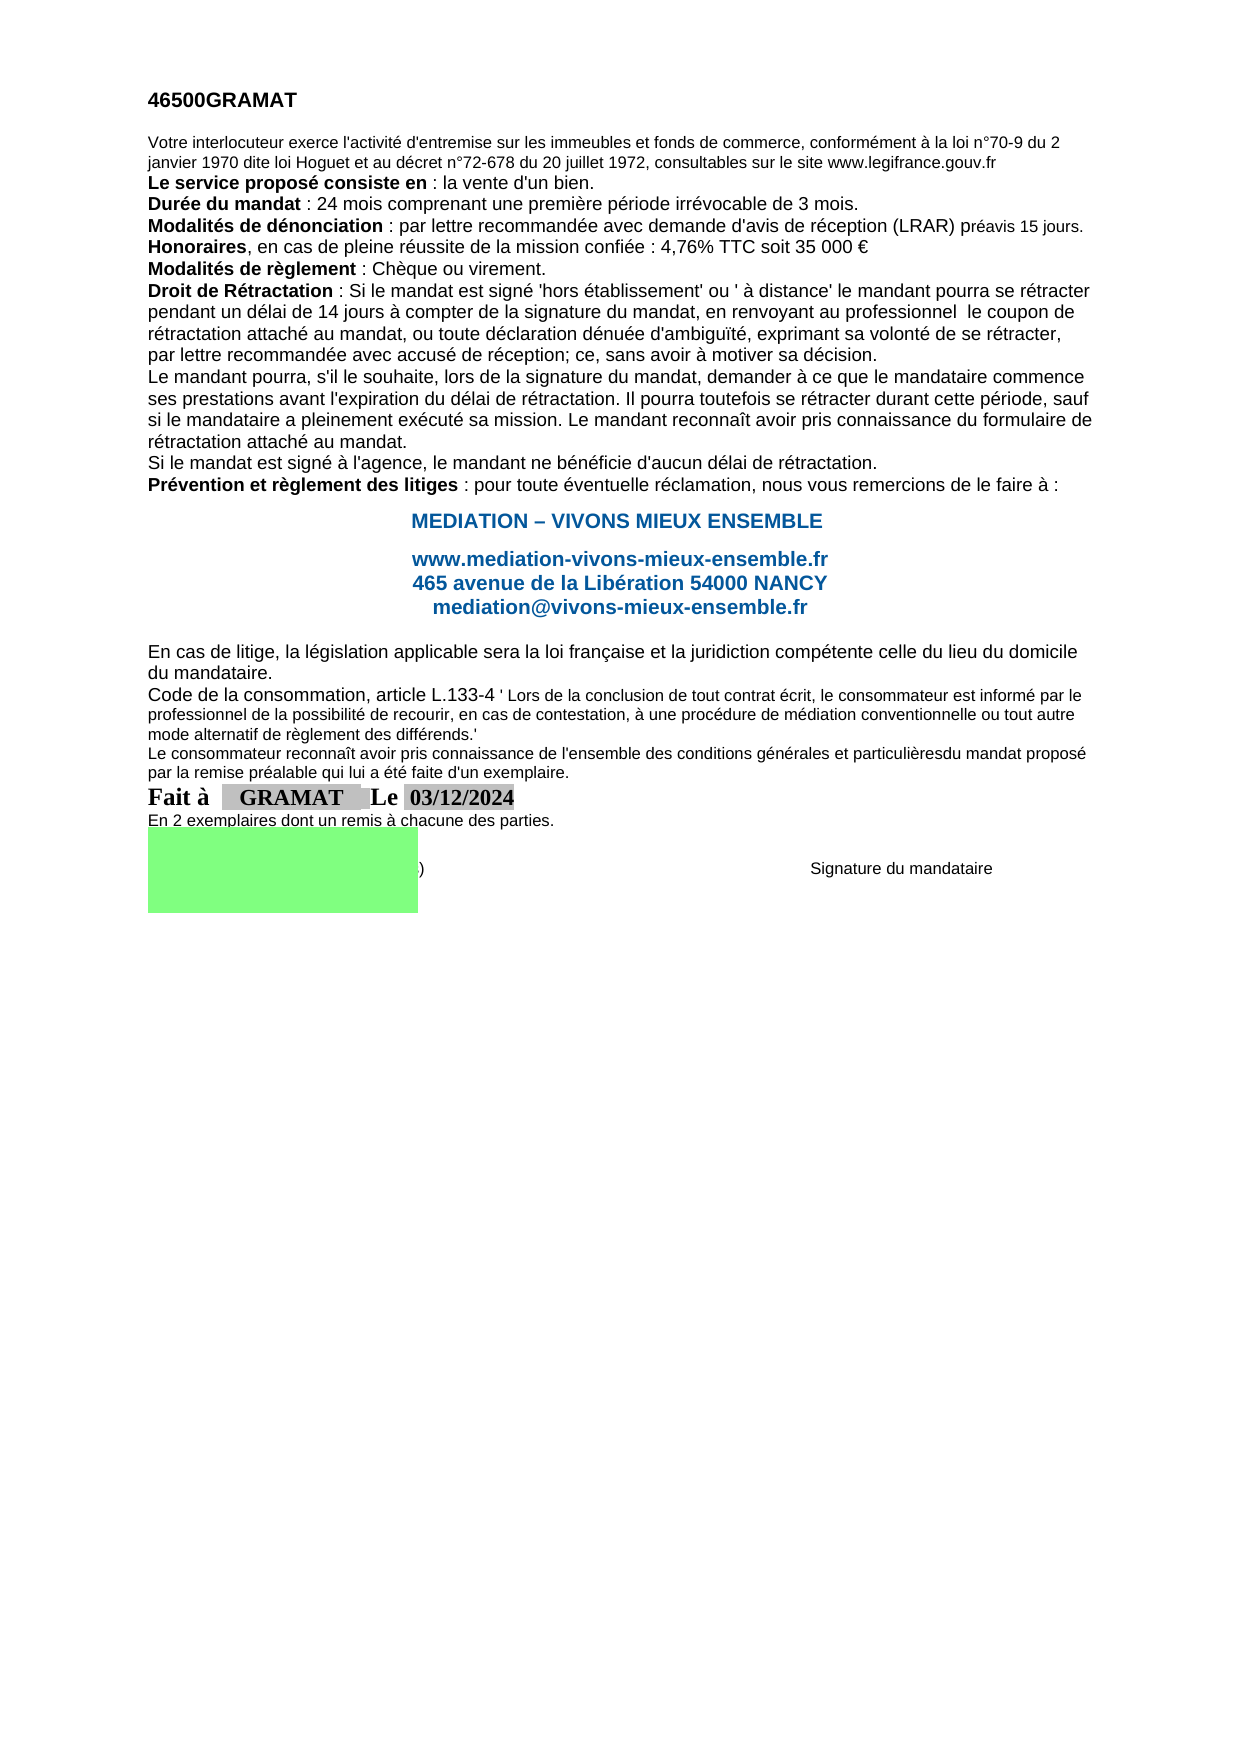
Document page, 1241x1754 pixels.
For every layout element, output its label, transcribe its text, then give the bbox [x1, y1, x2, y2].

text Honoraires, en cas de pleine réussite de la mission confiée : 4,76% TTC soit 35 000 € [148, 236, 1092, 258]
text Fait à GRAMAT Le 03/12/2024 [148, 782, 1092, 811]
text Modalités de règlement : Chèque ou virement. [148, 258, 1092, 279]
text www.mediation-vivons-mieux-ensemble.fr [148, 547, 1092, 571]
text Si le mandat est signé à l'agence, le mandant ne bénéficie d'aucun délai de rétractation. [148, 452, 1092, 473]
text Le consommateur reconnaît avoir pris connaissance de l'ensemble des conditions générales et particulièresdu mandat proposé par la remise préalable qui lui a été faite d'un exemplaire. [148, 743, 1092, 782]
text 465 avenue de la Libération 54000 NANCY [148, 571, 1092, 595]
text Modalités de dénonciation : par lettre recommandée avec demande d'avis de réception (LRAR) préavis 15 jours. [148, 215, 1092, 236]
text Le mandant pourra, s'il le souhaite, lors de la signature du mandat, demander à ce que le mandataire commence ses prestations avant l'expiration du délai de rétractation. Il pourra toutefois se rétracter durant cette période, sauf si le mandataire a pleinement exécuté sa mission. Le mandant reconnaît avoir pris connaissance du formulaire de rétractation attaché au mandat. [148, 366, 1092, 452]
text Durée du mandat : 24 mois comprenant une première période irrévocable de 3 mois. [148, 193, 1092, 215]
text 46500GRAMAT [148, 88, 1092, 112]
text En cas de litige, la législation applicable sera la loi française et la juridiction compétente celle du lieu du domicile du mandataire. [148, 640, 1092, 683]
text MEDIATION – VIVONS MIEUX ENSEMBLE [148, 509, 1092, 533]
text Code de la consommation, article L.133-4 ' Lors de la conclusion de tout contrat écrit, le consommateur est informé par le professionnel de la possibilité de recourir, en cas de contestation, à une procédure de médiation conventionnelle ou tout autre mode alternatif de règlement des différends.' [148, 683, 1092, 743]
text Le service proposé consiste en : la vente d'un bien. [148, 172, 1092, 193]
text Prévention et règlement des litiges : pour toute éventuelle réclamation, nous vous remercions de le faire à : [148, 473, 1092, 495]
text Droit de Rétractation : Si le mandat est signé 'hors établissement' ou ' à distance' le mandant pourra se rétracter pendant un délai de 14 jours à compter de la signature du mandat, en renvoyant au professionnel le coupon de rétractation attaché au mandat, ou toute déclaration dénuée d'ambiguïté, exprimant sa volonté de se rétracter, par lettre recommandée avec accusé de réception; ce, sans avoir à motiver sa décision. [148, 279, 1092, 366]
text mediation@vivons-mieux-ensemble.fr [148, 595, 1092, 619]
text En 2 exemplaires dont un remis à chacune des parties. [148, 811, 1092, 830]
text Signature(s) du (des) consomateur(s) Signature du mandataire [418, 858, 1092, 878]
text Votre interlocuteur exerce l'activité d'entremise sur les immeubles et fonds de commerce, conformément à la loi n°70-9 du 2 janvier 1970 dite loi Hoguet et au décret n°72-678 du 20 juillet 1972, consultables sur le site www.legifrance.gouv.fr [148, 133, 1092, 172]
